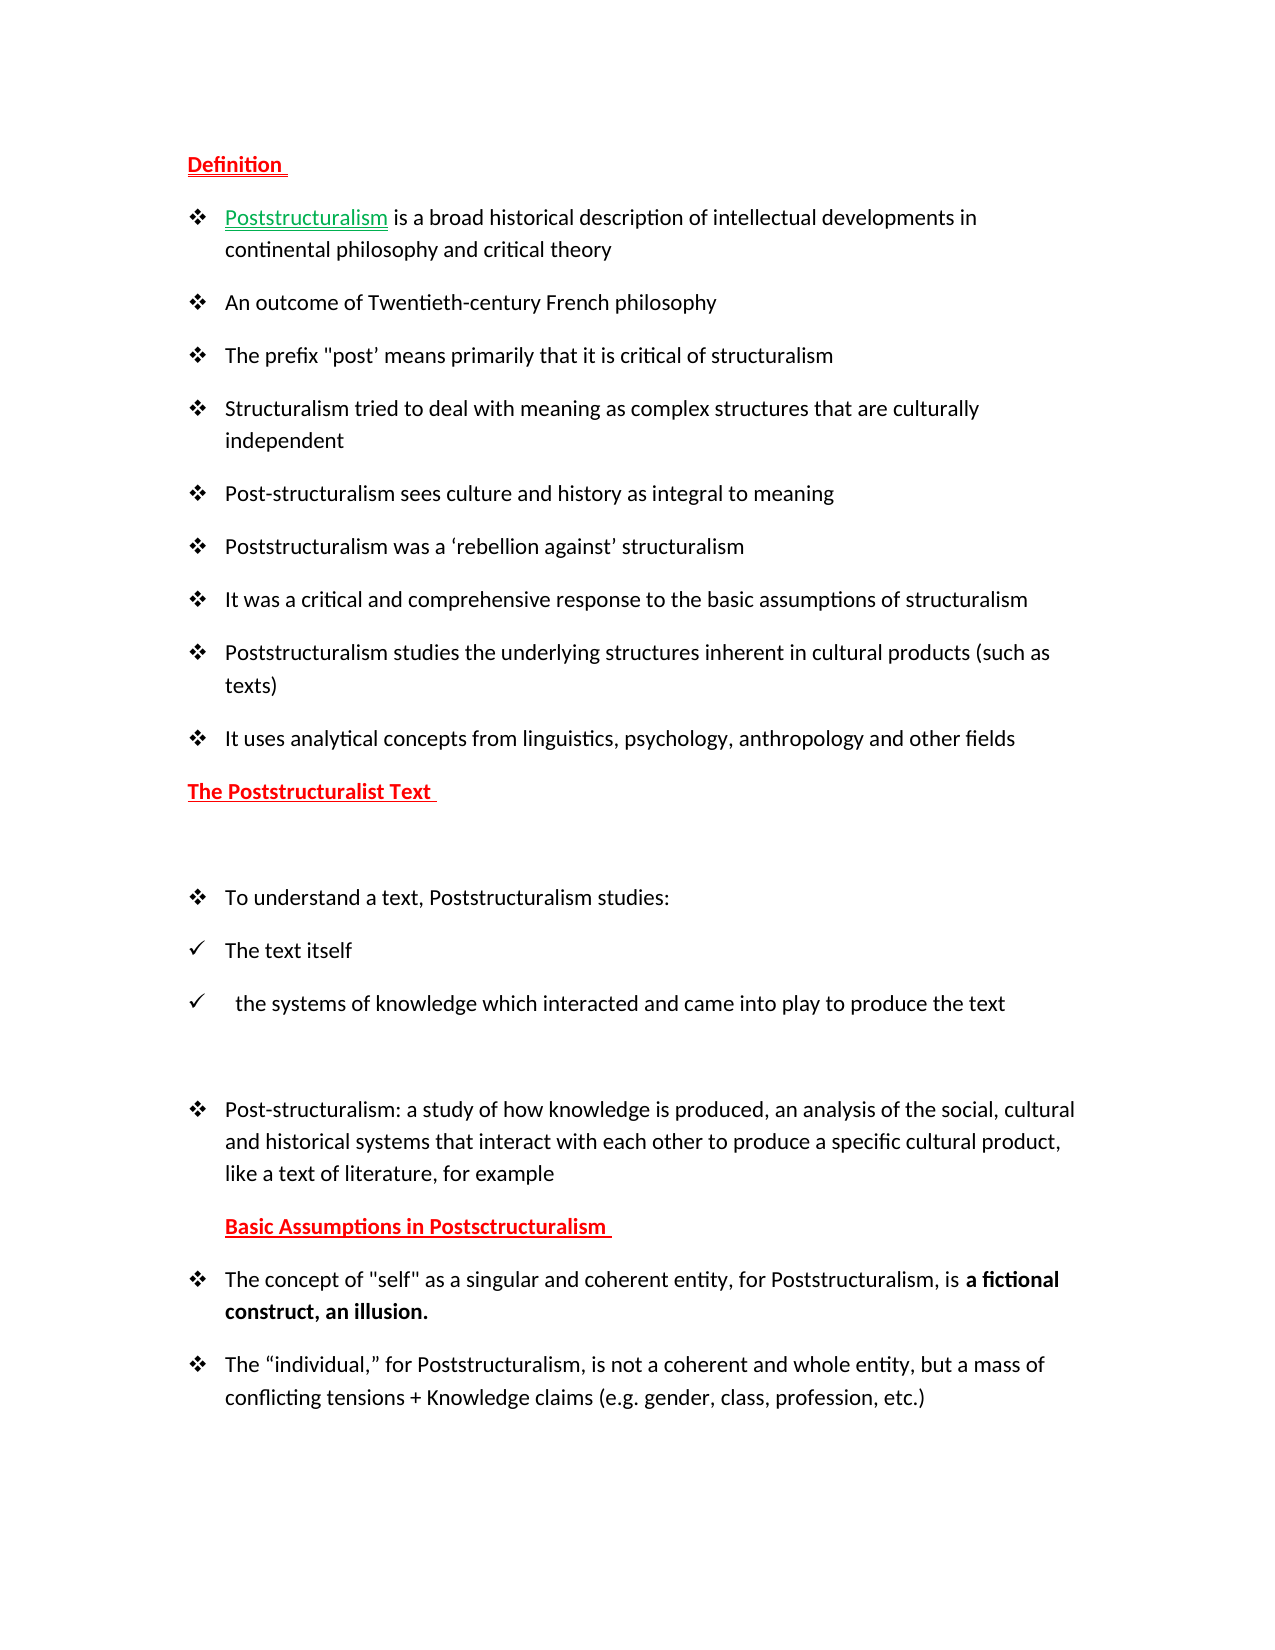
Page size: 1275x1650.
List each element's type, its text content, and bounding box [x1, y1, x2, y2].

list The text itself [187, 936, 1087, 964]
list Structuralism tried to deal with meaning as complex structures that are culturally independent [187, 394, 1087, 454]
list Post-structuralism sees culture and history as integral to meaning [187, 479, 1087, 507]
list An outcome of Twentieth-century French philosophy [187, 288, 1087, 316]
list Poststructuralism was a ‘rebellion against’ structuralism [187, 532, 1087, 561]
list To understand a text, Poststructuralism studies: [187, 883, 1087, 911]
list The prefix "post’ means primarily that it is critical of structuralism [187, 341, 1087, 369]
list Poststructuralism is a broad historical description of intellectual developments in continental philosophy and critical theory [187, 203, 1087, 263]
text Definition [187, 150, 1087, 178]
list Basic Assumptions in Postsctructuralism [225, 1212, 1087, 1240]
list the systems of knowledge which interacted and came into play to produce the text [187, 989, 1087, 1017]
list Poststructuralism studies the underlying structures inherent in cultural products (such as texts) [187, 638, 1087, 699]
list It was a critical and comprehensive response to the basic assumptions of structuralism [187, 586, 1087, 613]
list Post-structuralism: a study of how knowledge is produced, an analysis of the social, cultural and historical systems that interact with each other to produce a specific cultural product, like a text of literature, for example [187, 1095, 1087, 1187]
list The concept of "self" as a singular and coherent entity, for Poststructuralism, is a fictional construct, an illusion. [187, 1265, 1087, 1326]
text The Poststructuralist Text [187, 777, 1087, 805]
list It uses analytical concepts from linguistics, psychology, anthropology and other fields [187, 724, 1087, 752]
list The “individual,” for Poststructuralism, is not a coherent and whole entity, but a mass of conflicting tensions + Knowledge claims (e.g. gender, class, profession, etc.) [187, 1351, 1087, 1411]
